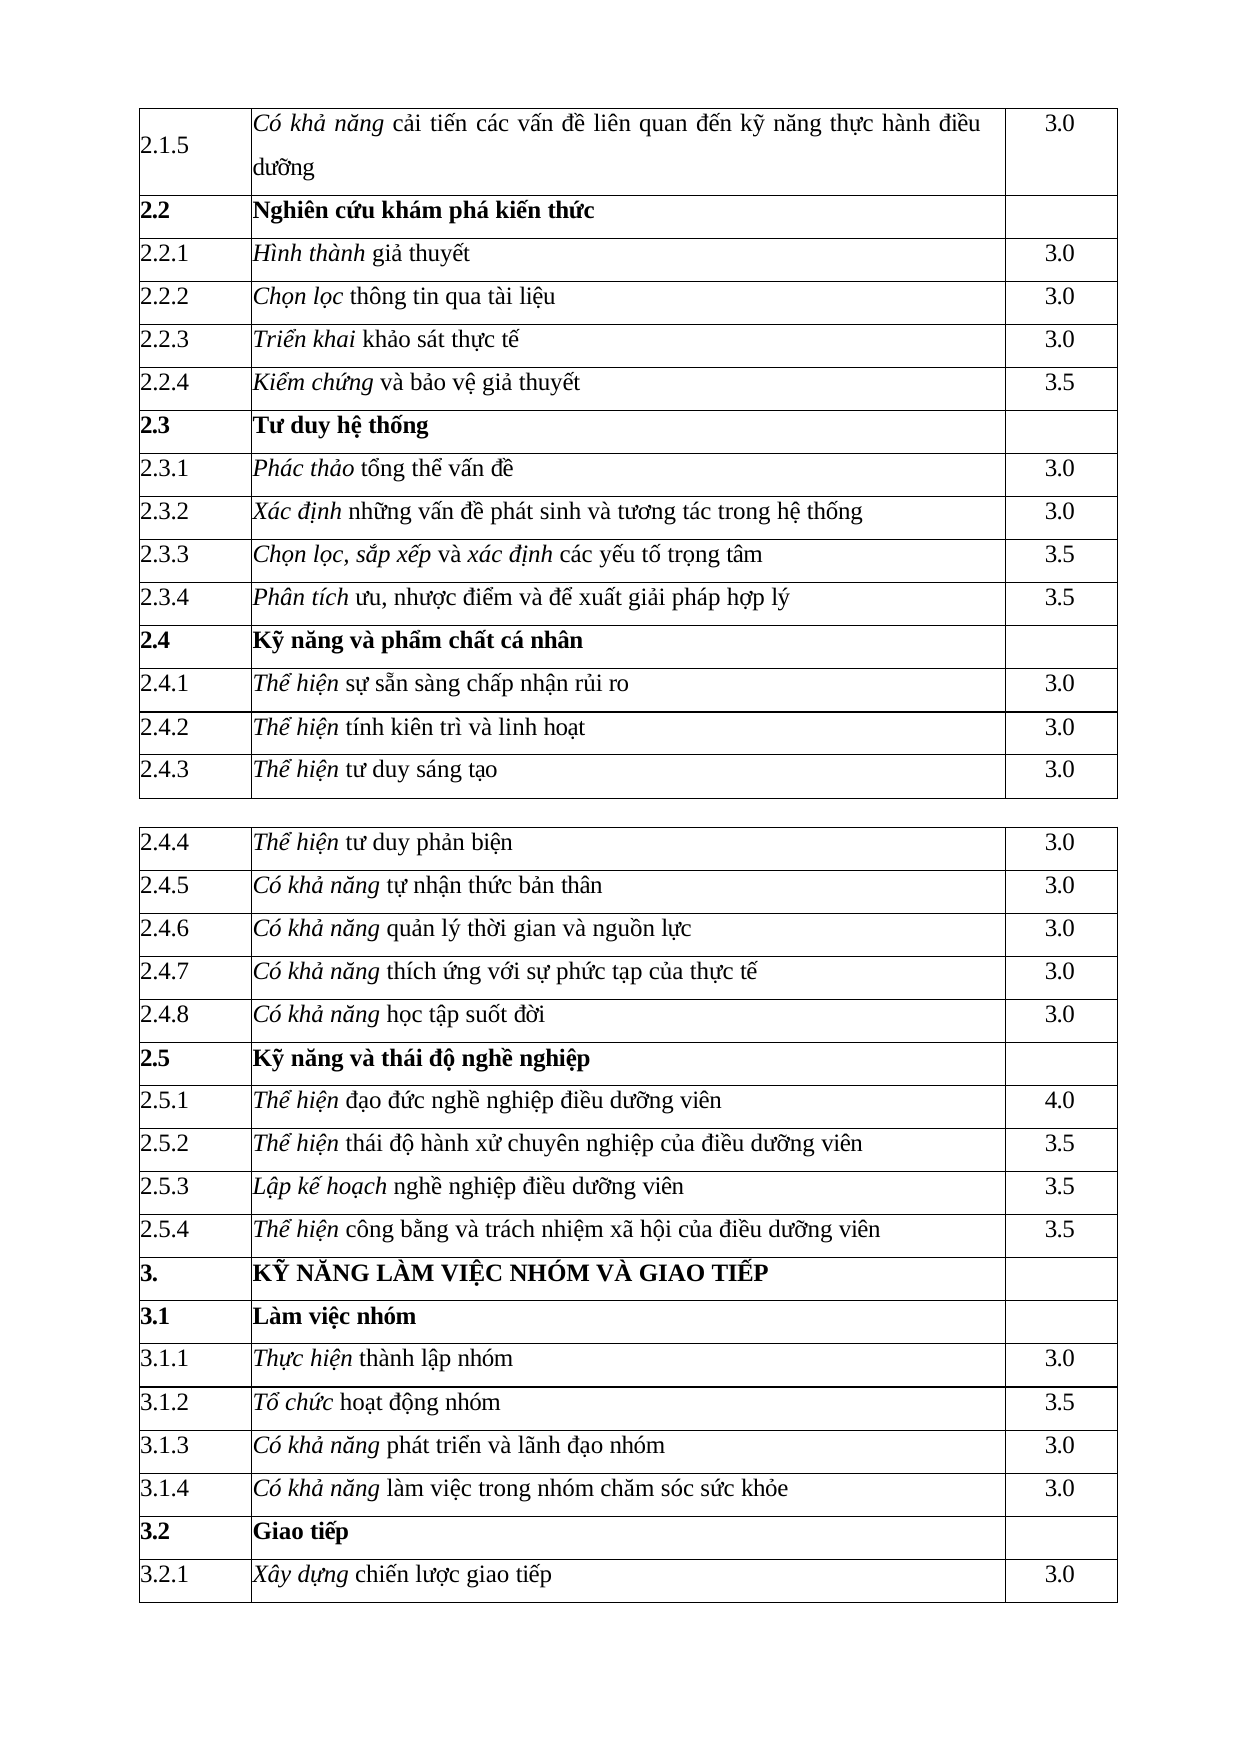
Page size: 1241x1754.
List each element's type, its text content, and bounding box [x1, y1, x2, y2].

table_cell Thể hiện công bằng và trách nhiệm xã hội của điều dưỡng viên [252, 1215, 1005, 1257]
table_cell 3.1.1 [140, 1344, 251, 1386]
table_cell Thể hiện tính kiên trì và linh hoạt [252, 713, 1005, 754]
table_cell Thể hiện tư duy sáng tạo [252, 755, 1005, 797]
table_cell Thể hiện thái độ hành xử chuyên nghiệp của điều dưỡng viên [252, 1129, 1005, 1171]
table_cell 3.5 [1006, 1172, 1117, 1214]
table_cell Lập kế hoạch nghề nghiệp điều dưỡng viên [252, 1172, 1005, 1214]
table_cell 3. [140, 1258, 251, 1300]
table_cell Xác định những vấn đề phát sinh và tương tác trong hệ thống [252, 497, 1005, 539]
table_cell 2.2.3 [140, 325, 251, 367]
table_cell 3.0 [1006, 239, 1117, 281]
table_cell 3.1 [140, 1301, 251, 1343]
table_cell 2.5.4 [140, 1215, 251, 1257]
table_cell [1006, 196, 1117, 237]
table_cell 3.1.4 [140, 1474, 251, 1516]
table_cell [1006, 1301, 1117, 1343]
table_cell 3.0 [1006, 871, 1117, 913]
table_cell 3.0 [1006, 497, 1117, 539]
table_cell 3.0 [1006, 1344, 1117, 1386]
table_header Thể hiện tư duy phản biện [252, 828, 1005, 870]
table_cell 3.5 [1006, 583, 1117, 625]
table_cell 2.5.1 [140, 1086, 251, 1128]
table_cell [1006, 1517, 1117, 1559]
table_cell Triển khai khảo sát thực tế [252, 325, 1005, 367]
table_cell 2.4.6 [140, 914, 251, 956]
table_cell Nghiên cứu khám phá kiến thức [252, 196, 1005, 237]
table_cell 2.4.3 [140, 755, 251, 797]
table_cell 2.5 [140, 1043, 251, 1085]
table_cell 3.0 [1006, 325, 1117, 367]
table_cell Thực hiện thành lập nhóm [252, 1344, 1005, 1386]
table_cell Kỹ năng và thái độ nghề nghiệp [252, 1043, 1005, 1085]
table_cell Có khả năng quản lý thời gian và nguồn lực [252, 914, 1005, 956]
table_cell 3.5 [1006, 1388, 1117, 1429]
table_cell Có khả năng làm việc trong nhóm chăm sóc sức khỏe [252, 1474, 1005, 1516]
table_cell 3.5 [1006, 1129, 1117, 1171]
table_cell 3.5 [1006, 540, 1117, 582]
table_cell Xây dựng chiến lược giao tiếp [252, 1560, 1005, 1602]
table_cell Thể hiện đạo đức nghề nghiệp điều dưỡng viên [252, 1086, 1005, 1128]
table_cell 3.1.3 [140, 1431, 251, 1472]
table_cell 3.2 [140, 1517, 251, 1559]
table_cell 2.3.2 [140, 497, 251, 539]
table_cell Tổ chức hoạt động nhóm [252, 1388, 1005, 1429]
table_cell 3.0 [1006, 957, 1117, 999]
table_cell 3.5 [1006, 368, 1117, 410]
table_cell Chọn lọc thông tin qua tài liệu [252, 282, 1005, 324]
table_cell 2.3.3 [140, 540, 251, 582]
table_cell 3.0 [1006, 1474, 1117, 1516]
table_cell 3.0 [1006, 713, 1117, 754]
table_cell KỸ NĂNG LÀM VIỆC NHÓM VÀ GIAO TIẾP [252, 1258, 1005, 1300]
table_cell 2.3.1 [140, 454, 251, 496]
table_cell [1006, 626, 1117, 668]
table_cell [1006, 411, 1117, 453]
table_cell 3.2.1 [140, 1560, 251, 1602]
table_header 2.4.4 [140, 828, 251, 870]
table_cell 3.0 [1006, 1560, 1117, 1602]
table_cell 3.0 [1006, 914, 1117, 956]
table_cell 3.0 [1006, 1000, 1117, 1042]
table_cell Kiểm chứng và bảo vệ giả thuyết [252, 368, 1005, 410]
table_cell Tư duy hệ thống [252, 411, 1005, 453]
table_cell 2.2.1 [140, 239, 251, 281]
table_cell Làm việc nhóm [252, 1301, 1005, 1343]
table_cell 3.5 [1006, 1215, 1117, 1257]
table_cell 2.3 [140, 411, 251, 453]
table_cell Có khả năng tự nhận thức bản thân [252, 871, 1005, 913]
table_cell Chọn lọc, sắp xếp và xác định các yếu tố trọng tâm [252, 540, 1005, 582]
table_cell 3.0 [1006, 109, 1117, 194]
table_cell 2.4 [140, 626, 251, 668]
table_cell Phân tích ưu, nhược điểm và để xuất giải pháp hợp lý [252, 583, 1005, 625]
table_cell Kỹ năng và phẩm chất cá nhân [252, 626, 1005, 668]
table_cell Hình thành giả thuyết [252, 239, 1005, 281]
table_cell 3.0 [1006, 669, 1117, 711]
table_cell 2.4.1 [140, 669, 251, 711]
table_cell 3.0 [1006, 454, 1117, 496]
table_cell Có khả năng cải tiến các vấn đề liên quan đến kỹ năng thực hành điều dưỡng [252, 109, 1005, 194]
table_cell 2.4.5 [140, 871, 251, 913]
table_cell Có khả năng thích ứng với sự phức tạp của thực tế [252, 957, 1005, 999]
table_cell 2.4.2 [140, 713, 251, 754]
table_cell 2.2.4 [140, 368, 251, 410]
table_cell Phác thảo tổng thể vấn đề [252, 454, 1005, 496]
table_cell Giao tiếp [252, 1517, 1005, 1559]
table_cell 2.1.5 [140, 109, 251, 194]
table_cell 3.0 [1006, 1431, 1117, 1472]
table_cell 2.3.4 [140, 583, 251, 625]
table_cell [1006, 1043, 1117, 1085]
table_cell Có khả năng học tập suốt đời [252, 1000, 1005, 1042]
table_cell 4.0 [1006, 1086, 1117, 1128]
table_cell 3.0 [1006, 755, 1117, 797]
table_cell 2.2 [140, 196, 251, 237]
table_cell 2.5.2 [140, 1129, 251, 1171]
table_cell 3.1.2 [140, 1388, 251, 1429]
table_cell Có khả năng phát triển và lãnh đạo nhóm [252, 1431, 1005, 1472]
table_cell Thể hiện sự sẵn sàng chấp nhận rủi ro [252, 669, 1005, 711]
table_cell 2.2.2 [140, 282, 251, 324]
table_cell 2.4.7 [140, 957, 251, 999]
table_cell 3.0 [1006, 282, 1117, 324]
table_cell 2.4.8 [140, 1000, 251, 1042]
table_cell 2.5.3 [140, 1172, 251, 1214]
table_cell [1006, 1258, 1117, 1300]
table_header 3.0 [1006, 828, 1117, 870]
